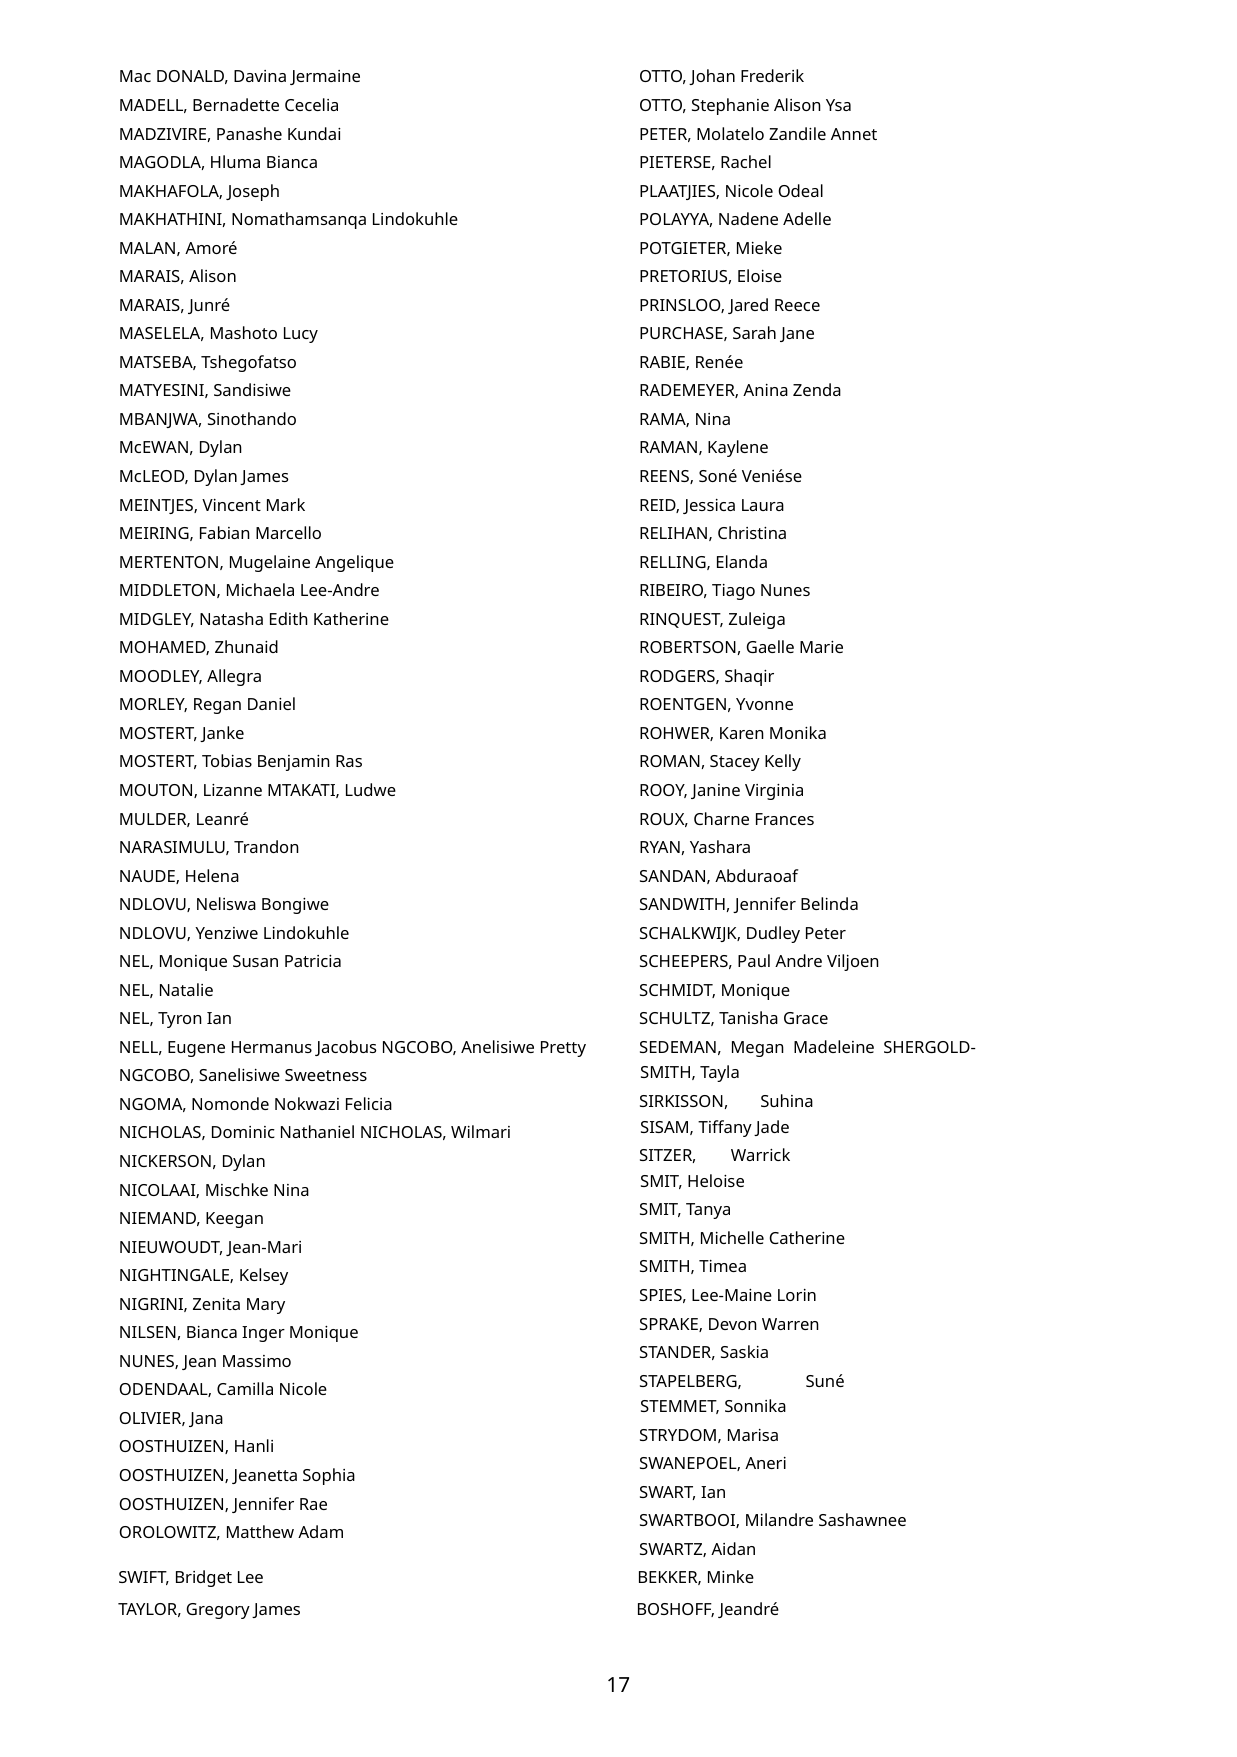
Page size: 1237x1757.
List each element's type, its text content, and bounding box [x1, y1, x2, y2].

text OROLOWITZ, Matthew Adam [119, 1521, 590, 1543]
text RELIHAN, Christina [639, 522, 1111, 544]
text RELLING, Elanda [639, 550, 1111, 573]
text SWART, Ian [639, 1480, 1111, 1503]
text MARAIS, Alison [119, 265, 590, 287]
text MAKHATHINI, Nomathamsanqa Lindokuhle [119, 208, 590, 230]
text OTTO, Johan Frederik [639, 65, 1111, 88]
text POLAYYA, Nadene Adelle [639, 208, 1111, 230]
text POTGIETER, Mieke [639, 236, 1111, 259]
text RIBEIRO, Tiago Nunes [639, 579, 1111, 601]
text SCHALKWIJK, Dudley Peter [639, 921, 1111, 944]
text REENS, Soné Veniése [639, 464, 1111, 487]
text OOSTHUIZEN, Jeanetta Sophia [119, 1463, 590, 1486]
text NEL, Natalie [119, 978, 590, 1001]
text NIGHTINGALE, Kelsey [119, 1264, 590, 1286]
text MEIRING, Fabian Marcello [119, 522, 590, 544]
text NICOLAAI, Mischke Nina [119, 1178, 590, 1201]
text MORLEY, Regan Daniel [119, 693, 590, 716]
text MADZIVIRE, Panashe Kundai [119, 122, 590, 145]
text MIDDLETON, Michaela Lee-Andre [119, 579, 590, 601]
text NGCOBO, Sanelisiwe Sweetness [119, 1064, 590, 1087]
text SCHULTZ, Tanisha Grace [639, 1007, 1111, 1029]
text STRYDOM, Marisa [639, 1423, 1111, 1446]
text NDLOVU, Yenziwe Lindokuhle [119, 921, 590, 944]
text RABIE, Renée [639, 350, 1111, 373]
text SIRKISSON, Suhina SISAM, Tiffany Jade [639, 1089, 814, 1138]
text MERTENTON, Mugelaine Angelique [119, 550, 590, 573]
text SPIES, Lee-Maine Lorin [639, 1283, 1111, 1306]
text SWANEPOEL, Aneri [639, 1452, 1111, 1474]
text STANDER, Saskia [639, 1341, 1111, 1363]
text MATYESINI, Sandisiwe [119, 379, 590, 402]
text PRINSLOO, Jared Reece [639, 293, 1111, 316]
text SANDAN, Abduraoaf [639, 864, 1111, 887]
text NICKERSON, Dylan [119, 1149, 590, 1172]
text MAGODLA, Hluma Bianca [119, 151, 590, 173]
text OTTO, Stephanie Alison Ysa [639, 93, 1111, 116]
text MOODLEY, Allegra [119, 664, 590, 687]
text Mac DONALD, Davina Jermaine [119, 65, 590, 88]
text ROHWER, Karen Monika [639, 721, 1111, 744]
text ROOY, Janine Virginia [639, 778, 1111, 801]
text RYAN, Yashara [639, 836, 1111, 858]
text NEL, Tyron Ian [119, 1007, 590, 1029]
text SMITH, Timea [639, 1255, 1111, 1278]
text SITZER, Warrick SMIT, Heloise [639, 1144, 790, 1192]
text ROENTGEN, Yvonne [639, 693, 1111, 716]
text PURCHASE, Sarah Jane [639, 322, 1111, 344]
text SWARTZ, Aidan [639, 1537, 1111, 1560]
text MADELL, Bernadette Cecelia [119, 93, 590, 116]
text RAMA, Nina [639, 407, 1111, 430]
text McLEOD, Dylan James [119, 464, 590, 487]
text TAYLOR, Gregory James BOSHOFF, Jeandré [118, 1597, 1112, 1620]
text SEDEMAN, Megan Madeleine SHERGOLD-SMITH, Tayla [639, 1035, 976, 1084]
text PLAATJIES, Nicole Odeal [639, 179, 1111, 202]
text NARASIMULU, Trandon [119, 836, 590, 858]
text NGOMA, Nomonde Nokwazi Felicia [119, 1092, 590, 1115]
text PRETORIUS, Eloise [639, 265, 1111, 287]
text NICHOLAS, Dominic Nathaniel NICHOLAS, Wilmari [119, 1121, 590, 1144]
text MIDGLEY, Natasha Edith Katherine [119, 607, 590, 630]
text NAUDE, Helena [119, 864, 590, 887]
text NELL, Eugene Hermanus Jacobus NGCOBO, Anelisiwe Pretty [119, 1035, 590, 1058]
text SCHEEPERS, Paul Andre Viljoen [639, 950, 1111, 972]
text PETER, Molatelo Zandile Annet [639, 122, 1111, 145]
text OOSTHUIZEN, Jennifer Rae [119, 1492, 590, 1515]
text MBANJWA, Sinothando [119, 407, 590, 430]
text NEL, Monique Susan Patricia [119, 950, 590, 972]
text SCHMIDT, Monique [639, 978, 1111, 1001]
text RINQUEST, Zuleiga [639, 607, 1111, 630]
text NIGRINI, Zenita Mary [119, 1292, 590, 1315]
text NILSEN, Bianca Inger Monique [119, 1321, 590, 1343]
text MASELELA, Mashoto Lucy [119, 322, 590, 344]
text SMITH, Michelle Catherine [639, 1226, 1111, 1249]
text ODENDAAL, Camilla Nicole [119, 1378, 590, 1401]
text NIEMAND, Keegan [119, 1207, 590, 1229]
text RODGERS, Shaqir [639, 664, 1111, 687]
text McEWAN, Dylan [119, 436, 590, 459]
text OOSTHUIZEN, Hanli [119, 1435, 590, 1458]
text NDLOVU, Neliswa Bongiwe [119, 893, 590, 915]
text PIETERSE, Rachel [639, 151, 1111, 173]
text STAPELBERG, Suné STEMMET, Sonnika [639, 1369, 844, 1417]
text MARAIS, Junré [119, 293, 590, 316]
text MULDER, Leanré [119, 807, 590, 830]
text SWARTBOOI, Milandre Sashawnee [639, 1509, 1111, 1532]
text ROUX, Charne Frances [639, 807, 1111, 830]
text MEINTJES, Vincent Mark [119, 493, 590, 516]
text NIEUWOUDT, Jean-Mari [119, 1235, 590, 1258]
text SWIFT, Bridget Lee BEKKER, Minke [118, 1566, 1112, 1589]
text MAKHAFOLA, Joseph [119, 179, 590, 202]
text RADEMEYER, Anina Zenda [639, 379, 1111, 402]
text NUNES, Jean Massimo [119, 1349, 590, 1372]
text SMIT, Tanya [639, 1198, 1111, 1221]
text MALAN, Amoré [119, 236, 590, 259]
text OLIVIER, Jana [119, 1406, 590, 1429]
text ROMAN, Stacey Kelly [639, 750, 1111, 773]
text MOUTON, Lizanne MTAKATI, Ludwe [119, 778, 497, 801]
text MOHAMED, Zhunaid [119, 636, 590, 658]
text REID, Jessica Laura [639, 493, 1111, 516]
text SANDWITH, Jennifer Belinda [639, 893, 1111, 915]
text MATSEBA, Tshegofatso [119, 350, 590, 373]
text SPRAKE, Devon Warren [639, 1312, 1111, 1335]
text MOSTERT, Janke [119, 721, 590, 744]
text RAMAN, Kaylene [639, 436, 1111, 459]
text MOSTERT, Tobias Benjamin Ras [119, 750, 590, 773]
text ROBERTSON, Gaelle Marie [639, 636, 1111, 658]
